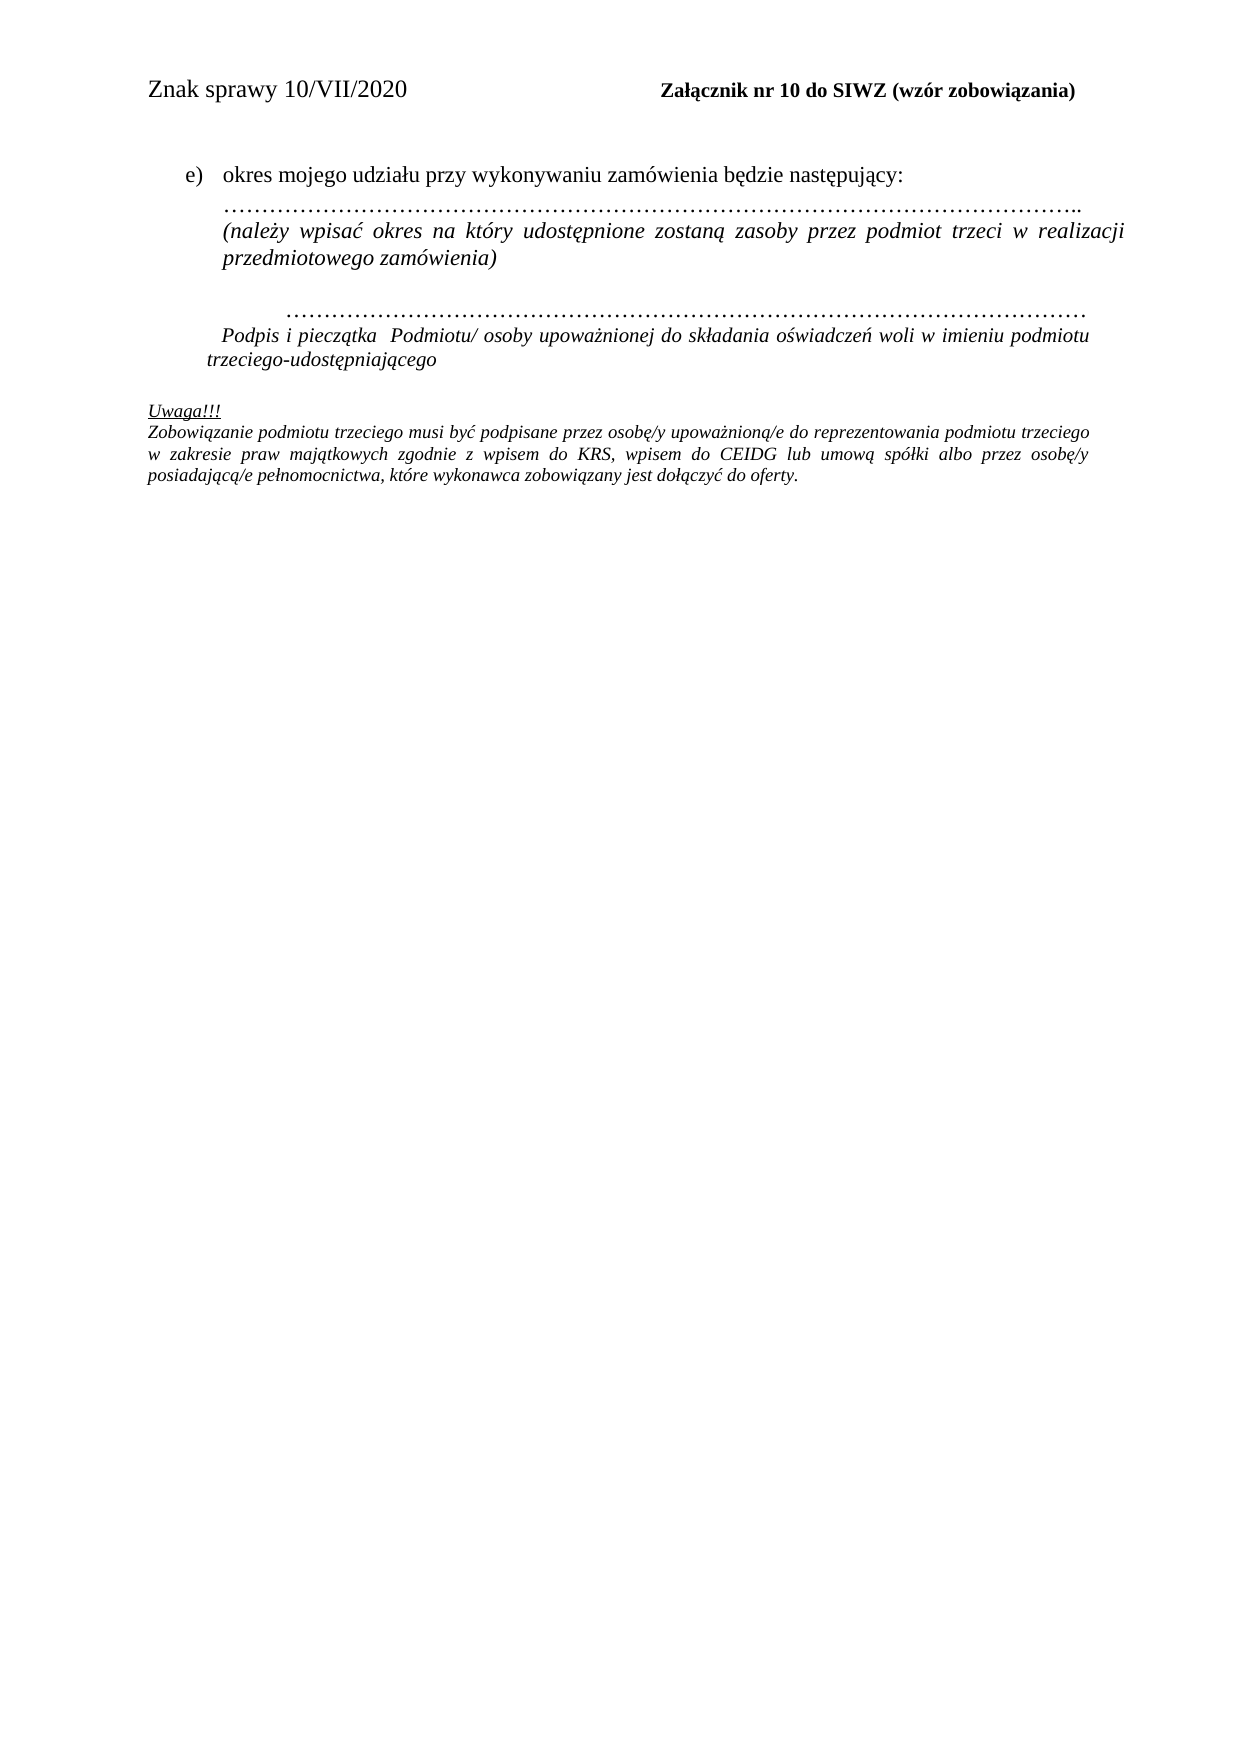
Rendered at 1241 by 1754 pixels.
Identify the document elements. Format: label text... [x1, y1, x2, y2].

list okres mojego udziału przy wykonywaniu zamówienia będzie następujący: [185, 161, 1063, 187]
text Zobowiązanie podmiotu trzeciego musi być podpisane przez osobę/y upoważnioną/e do reprezentowania podmiotu trzeciego w zakresie praw majątkowych zgodnie z wpisem do KRS, wpisem do CEIDG lub umową spółki albo przez osobę/y posiadającą/e pełnomocnictwa, które wykonawca zobowiązany jest dołączyć do oferty. [148, 421, 1093, 486]
text ………………………………………………………………………………………………….. [223, 191, 1128, 217]
text …………………………………………………………………………………………… [148, 296, 1128, 323]
text Uwaga!!! [148, 399, 1093, 421]
text (należy wpisać okres na który udostępnione zostaną zasoby przez podmiot trzeci w realizacji przedmiotowego zamówienia) [223, 217, 1128, 270]
text Podpis i pieczątka Podmiotu/ osoby upoważnionej do składania oświadczeń woli w imieniu podmiotu trzeciego-udostępniającego [207, 323, 1093, 371]
